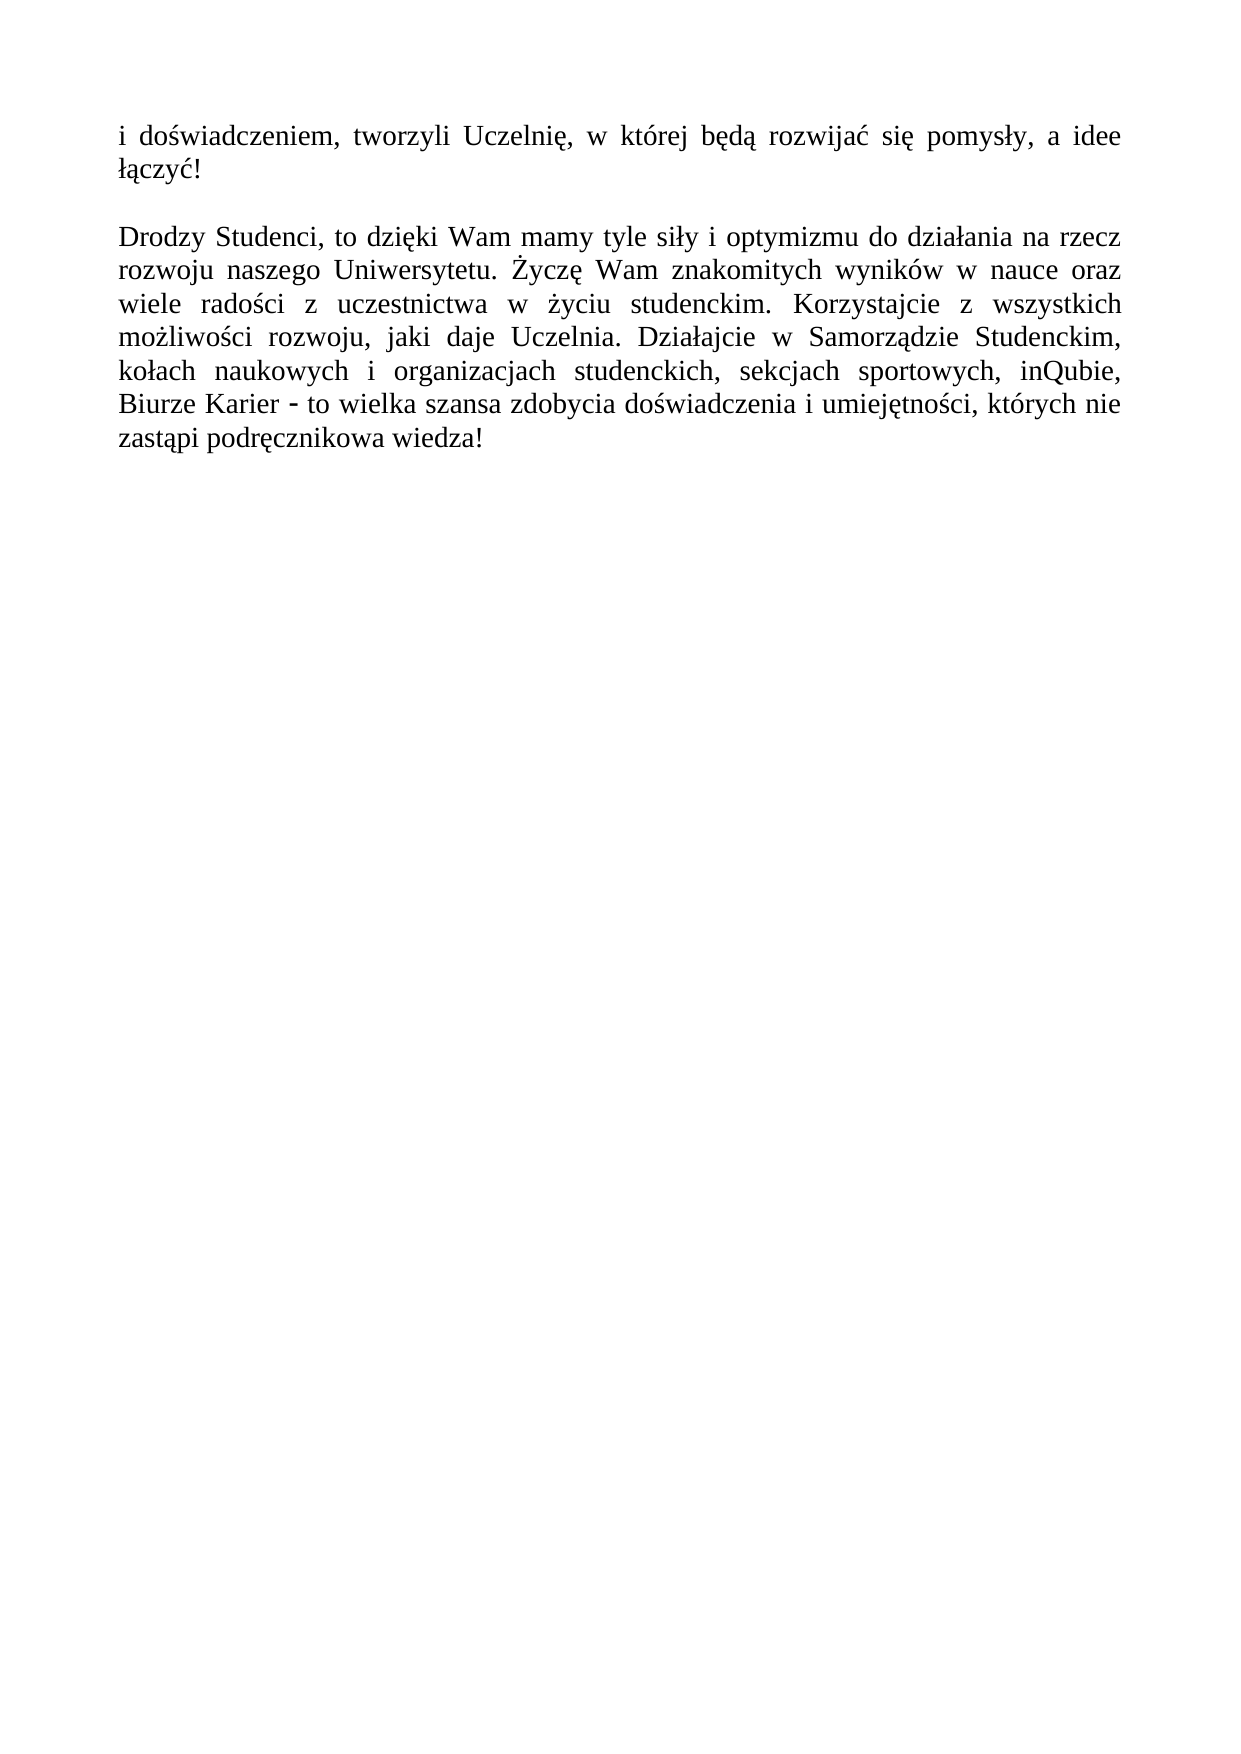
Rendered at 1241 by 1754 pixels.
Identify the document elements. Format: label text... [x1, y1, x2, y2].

text Drodzy Studenci, to dzięki Wam mamy tyle siły i optymizmu do działania na rzecz rozwoju naszego Uniwersytetu. Życzę Wam znakomitych wyników w nauce oraz wiele radości z uczestnictwa w życiu studenckim. Korzystajcie z wszystkich możliwości rozwoju, jaki daje Uczelnia. Działajcie w Samorządzie Studenckim, kołach naukowych i organizacjach studenckich, sekcjach sportowych, inQubie, Biurze Karier to wielka szansa zdobycia doświadczenia i umiejętności, których nie zastąpi podręcznikowa wiedza! [118, 219, 1122, 454]
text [118, 118, 1122, 185]
